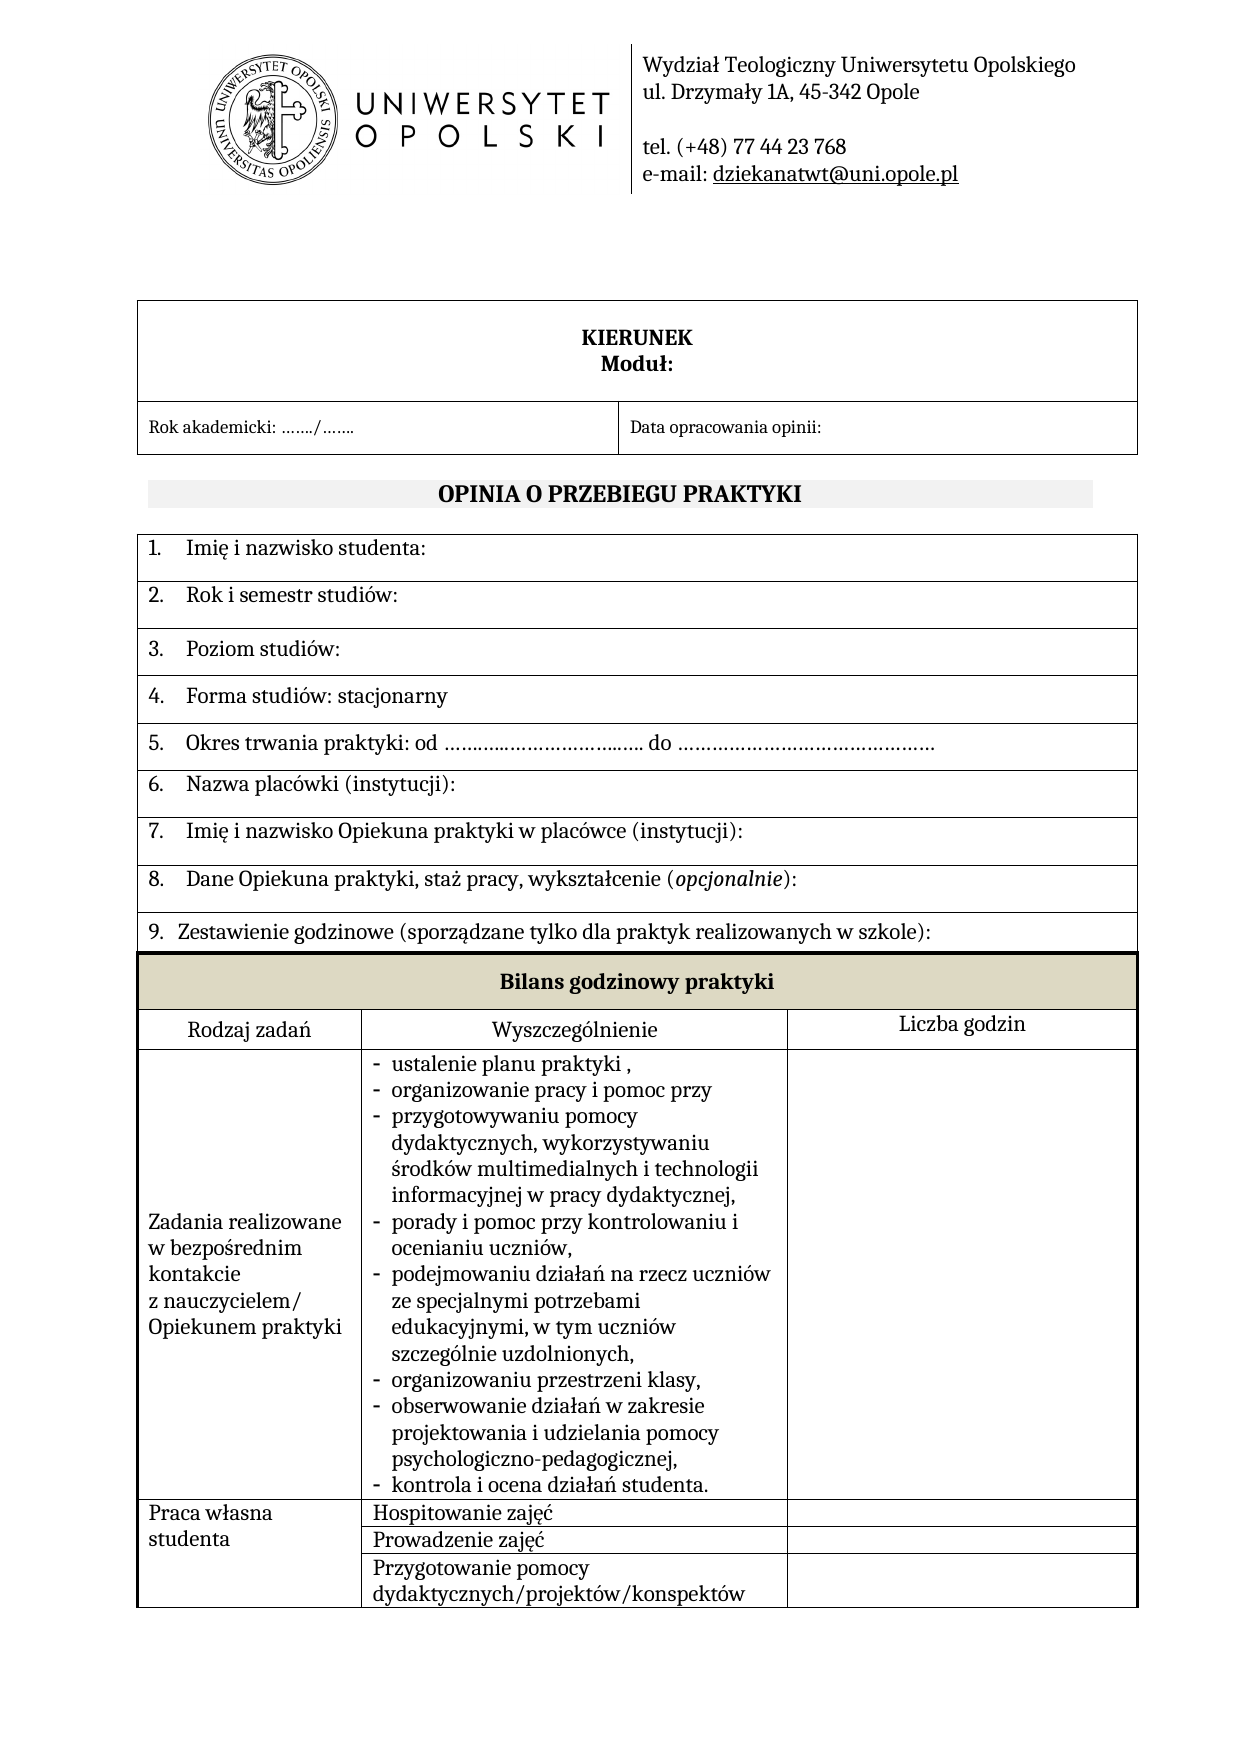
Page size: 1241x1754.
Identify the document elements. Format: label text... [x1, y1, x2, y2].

table_cell Nazwa placówki (instytucji): [138, 771, 1137, 817]
table_cell Praca własna studenta [139, 1500, 361, 1607]
table_cell Wyszczególnienie [362, 1010, 787, 1049]
table_cell [788, 1050, 1136, 1498]
table_cell [788, 1500, 1136, 1526]
table_cell Prowadzenie zajęć [362, 1527, 787, 1553]
table_cell Imię i nazwisko Opiekuna praktyki w placówce (instytucji): [138, 818, 1137, 864]
table_cell Rodzaj zadań [139, 1010, 361, 1049]
table_cell Bilans godzinowy praktyki [139, 955, 1136, 1009]
table_header KIERUNEK Moduł: [138, 301, 1137, 401]
text OPINIA O PRZEBIEGU PRAKTYKI [148, 480, 1093, 508]
picture [197, 44, 620, 195]
table_cell Data opracowania opinii: [619, 402, 1137, 454]
table_cell Rok i semestr studiów: [138, 582, 1137, 628]
table_cell Poziom studiów: [138, 629, 1137, 675]
table_cell ustalenie planu praktyki , organizowanie pracy i pomoc przy przygotowywaniu pomocy dydaktycznych, wykorzystywaniu środków multimedialnych i technologii informacyjnej w pracy dydaktycznej, porady i pomoc przy kontrolowaniu i ocenianiu uczniów, podejmowaniu działań na rzecz uczniów ze specjalnymi potrzebami edukacyjnymi, w tym uczniów szczególnie uzdolnionych, organizowaniu przestrzeni klasy, obserwowanie działań w zakresie projektowania i udzielania pomocy psychologiczno-pedagogicznej, kontrola i ocena działań studenta. [362, 1050, 787, 1498]
table_cell [788, 1527, 1136, 1553]
table_cell Liczba godzin [788, 1010, 1136, 1049]
table_header Imię i nazwisko studenta: [138, 535, 1137, 581]
table_cell Hospitowanie zajęć [362, 1500, 787, 1526]
table_cell Zestawienie godzinowe (sporządzane tylko dla praktyk realizowanych w szkole): [138, 913, 1137, 951]
table_cell Forma studiów: stacjonarny [138, 676, 1137, 723]
table_cell [788, 1554, 1136, 1607]
table_cell Rok akademicki: ……./……. [138, 402, 618, 454]
table_cell Zadania realizowane w bezpośrednim kontakcie z nauczycielem/ Opiekunem praktyki [139, 1050, 361, 1498]
table_cell Dane Opiekuna praktyki, staż pracy, wykształcenie (opcjonalnie): [138, 866, 1137, 912]
table_cell Okres trwania praktyki: od …….…..………………..…. do ……………………………………… [138, 724, 1137, 770]
table_cell Przygotowanie pomocy dydaktycznych/projektów/konspektów [362, 1554, 787, 1607]
